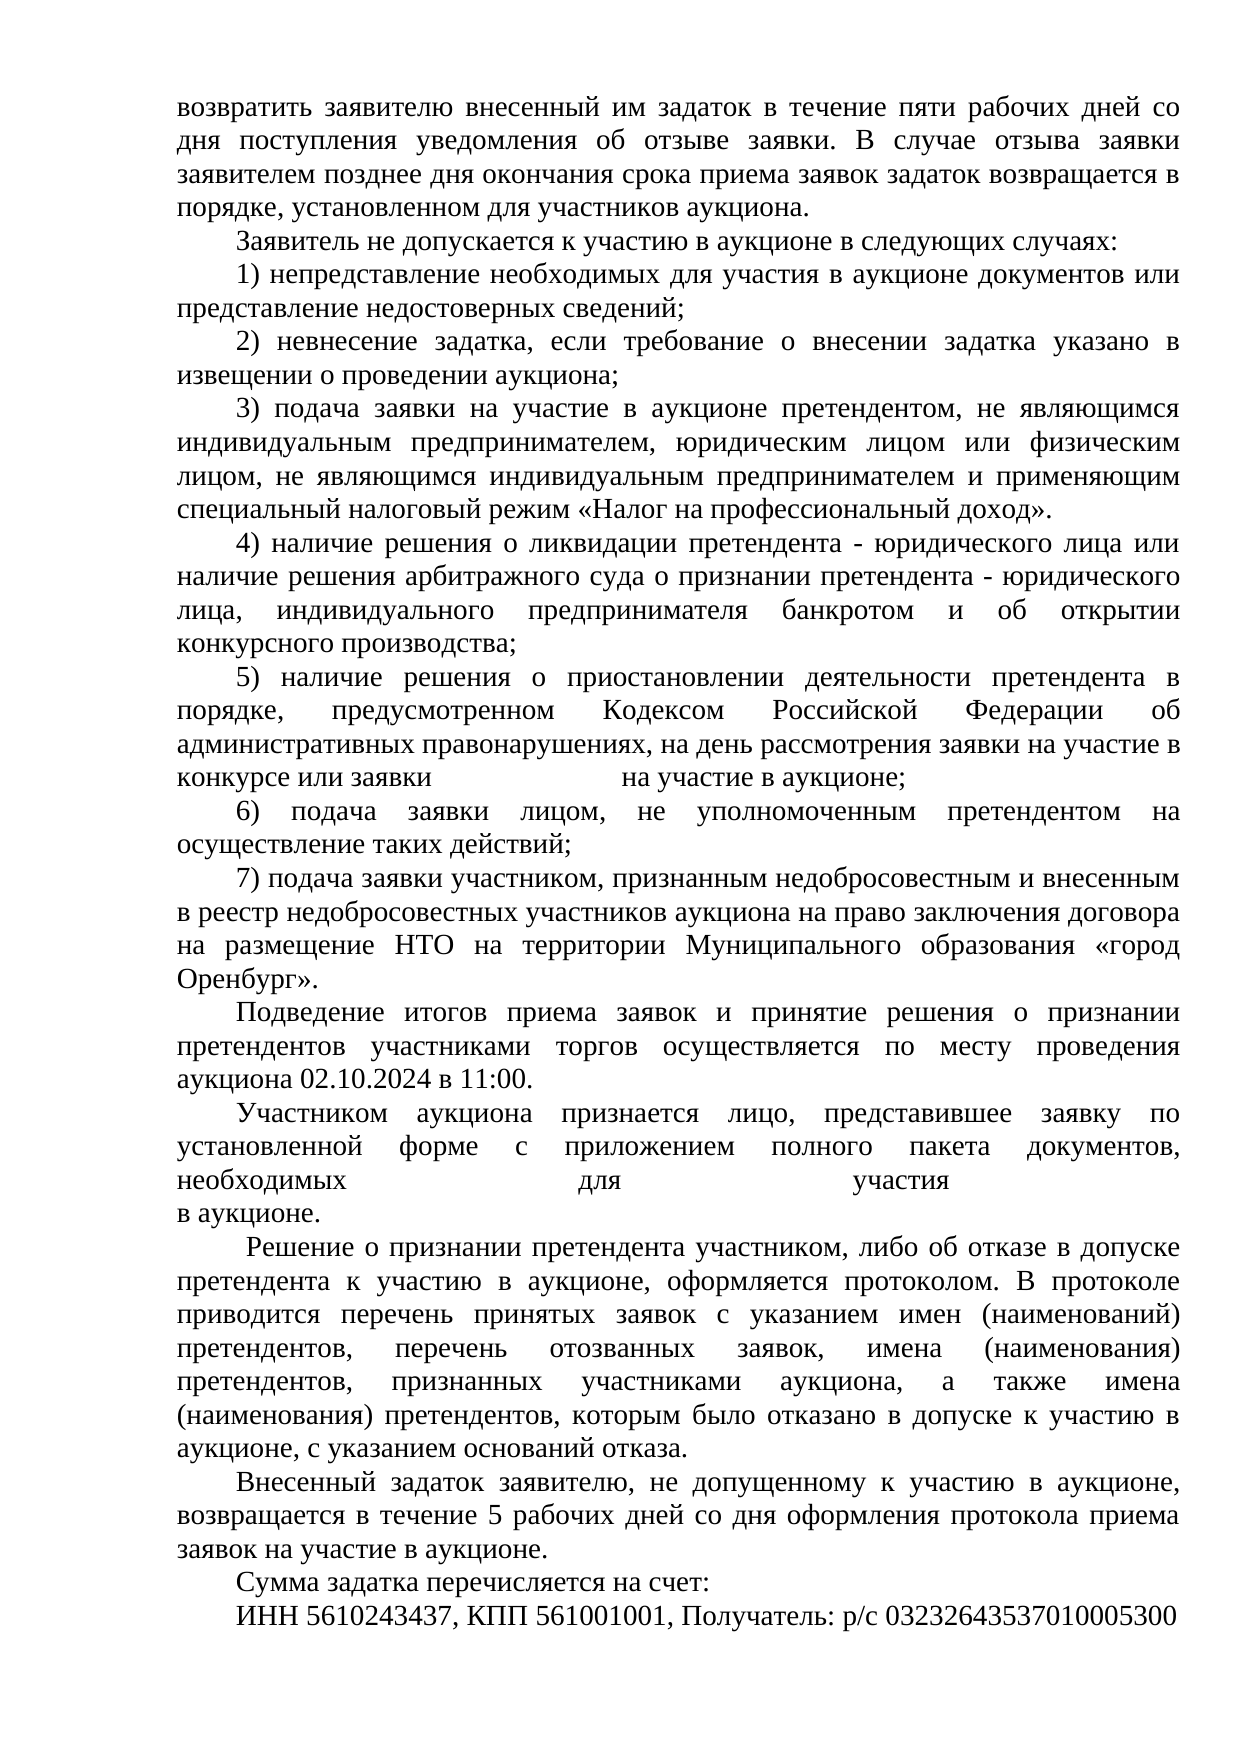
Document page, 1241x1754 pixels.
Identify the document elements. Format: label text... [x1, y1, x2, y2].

text Решение о признании претендента участником, либо об отказе в допуске претендента к участию в аукционе, оформляется протоколом. В протоколе приводится перечень принятых заявок с указанием имен (наименований) претендентов, перечень отозванных заявок, имена (наименования) претендентов, признанных участниками аукциона, а также имена (наименования) претендентов, которым было отказано в допуске к участию в аукционе, с указанием оснований отказа. [177, 1229, 1181, 1464]
text Участником аукциона признается лицо, представившее заявку по установленной форме с приложением полного пакета документов, необходимых для участия в аукционе. [177, 1095, 1181, 1229]
text 3) подача заявки на участие в аукционе претендентом, не являющимся индивидуальным предпринимателем, юридическим лицом или физическим лицом, не являющимся индивидуальным предпринимателем и применяющим специальный налоговый режим «Налог на профессиональный доход». [177, 391, 1181, 525]
text Внесенный задаток заявителю, не допущенному к участию в аукционе, возвращается в течение 5 рабочих дней со дня оформления протокола приема заявок на участие в аукционе. [177, 1464, 1181, 1564]
text 2) невнесение задатка, если требование о внесении задатка указано в извещении о проведении аукциона; [177, 323, 1181, 391]
text Заявитель не допускается к участию в аукционе в следующих случаях: [177, 223, 1181, 256]
text Сумма задатка перечисляется на счет: [177, 1564, 1181, 1598]
text Подведение итогов приема заявок и принятие решения о признании претендентов участниками торгов осуществляется по месту проведения аукциона 02.10.2024 в 11:00. [177, 994, 1181, 1095]
text 7) подача заявки участником, признанным недобросовестным и внесенным в реестр недобросовестных участников аукциона на право заключения договора на размещение НТО на территории Муниципального образования «город Оренбург». [177, 860, 1181, 994]
text ИНН 5610243437, КПП 561001001, Получатель: р/с 03232643537010005300 [177, 1598, 1181, 1632]
text 4) наличие решения о ликвидации претендента - юридического лица или наличие решения арбитражного суда о признании претендента - юридического лица, индивидуального предпринимателя банкротом и об открытии конкурсного производства; [177, 525, 1181, 659]
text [177, 89, 1181, 223]
text 6) подача заявки лицом, не уполномоченным претендентом на осуществление таких действий; [177, 793, 1181, 860]
text 1) непредставление необходимых для участия в аукционе документов или представление недостоверных сведений; [177, 256, 1181, 323]
text 5) наличие решения о приостановлении деятельности претендента в порядке, предусмотренном Кодексом Российской Федерации об административных правонарушениях, на день рассмотрения заявки на участие в конкурсе или заявки на участие в аукционе; [177, 659, 1181, 793]
